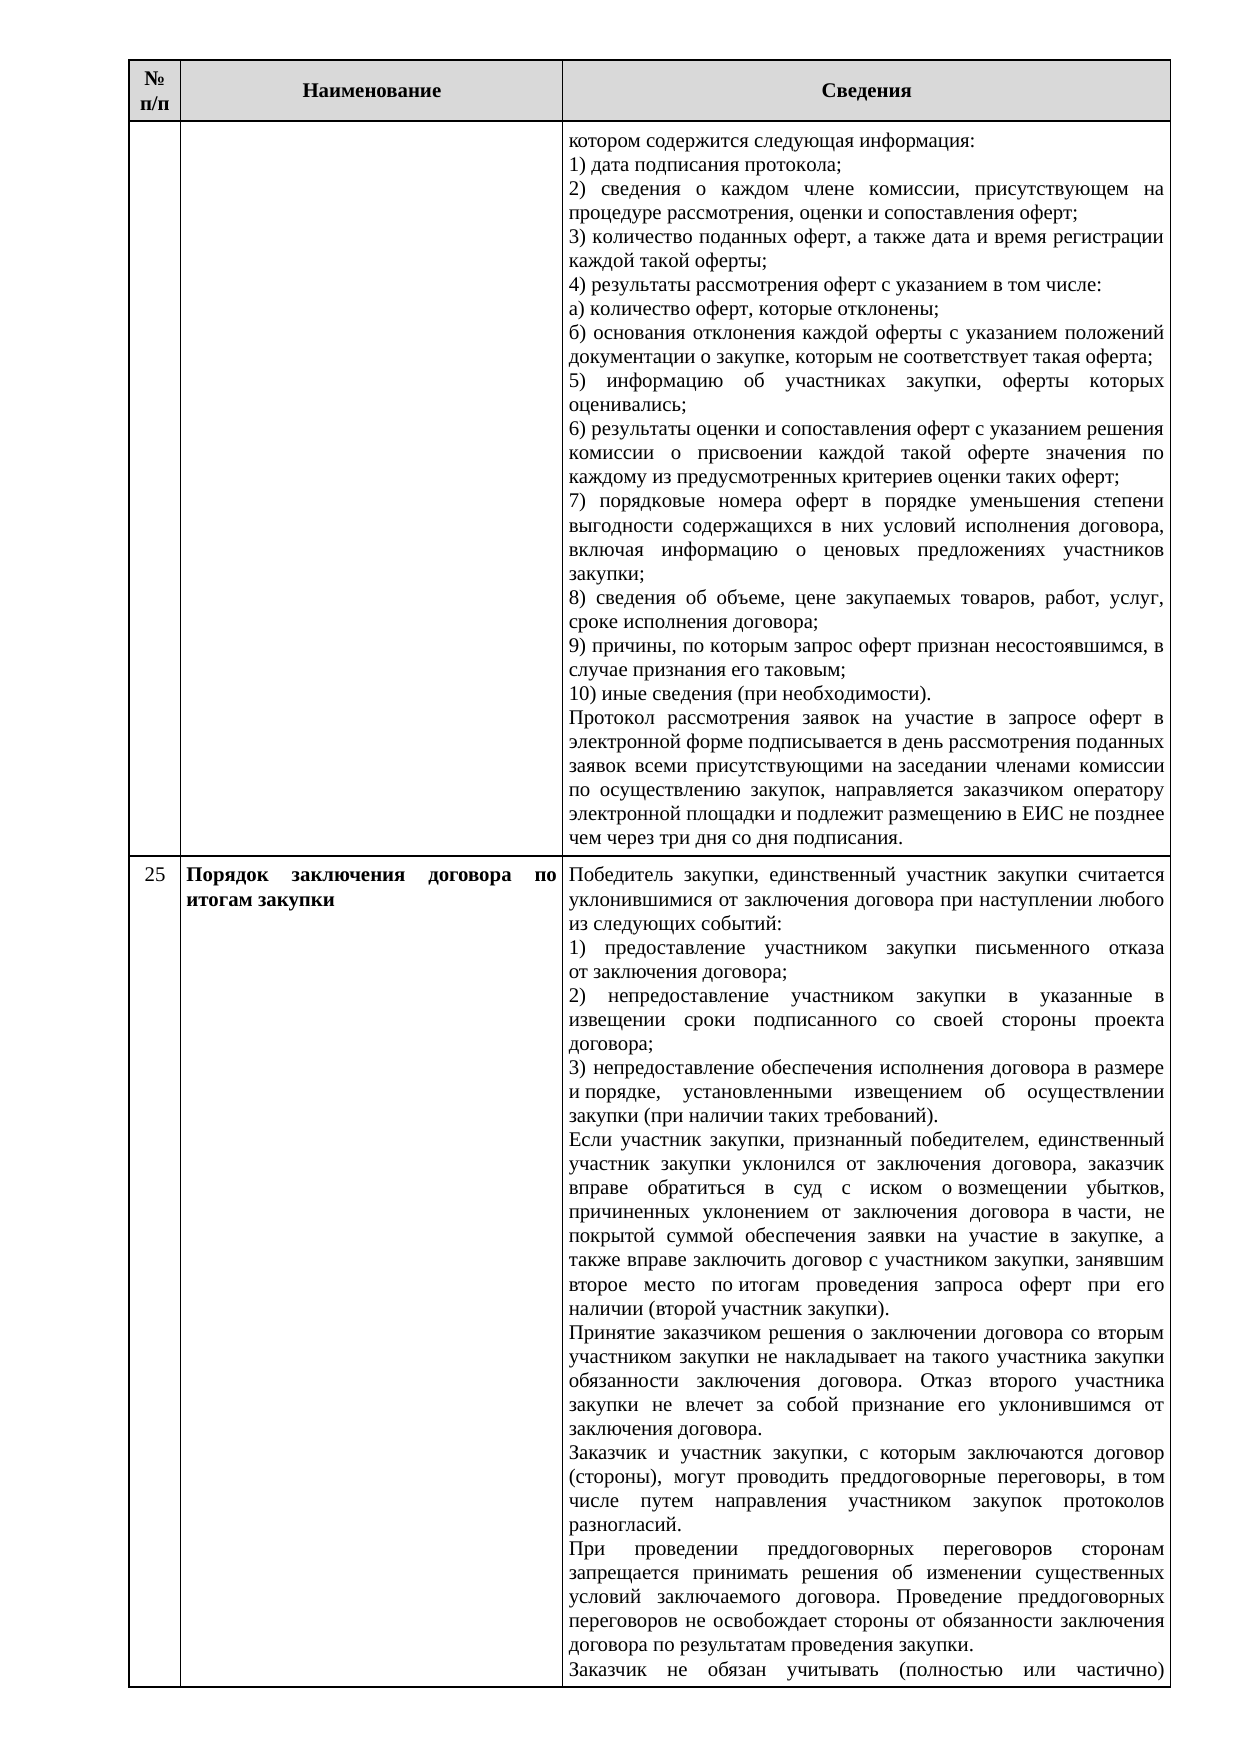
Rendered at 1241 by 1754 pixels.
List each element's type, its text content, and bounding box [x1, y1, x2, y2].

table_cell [563, 122, 1170, 855]
table_header № п/п [130, 61, 180, 120]
table_cell 24 [130, 122, 180, 855]
table_cell 25 [130, 857, 180, 1686]
table_header Сведения [563, 61, 1170, 120]
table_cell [181, 857, 562, 1686]
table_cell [181, 122, 562, 855]
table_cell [563, 857, 1170, 1686]
table_header Наименование [181, 61, 562, 120]
